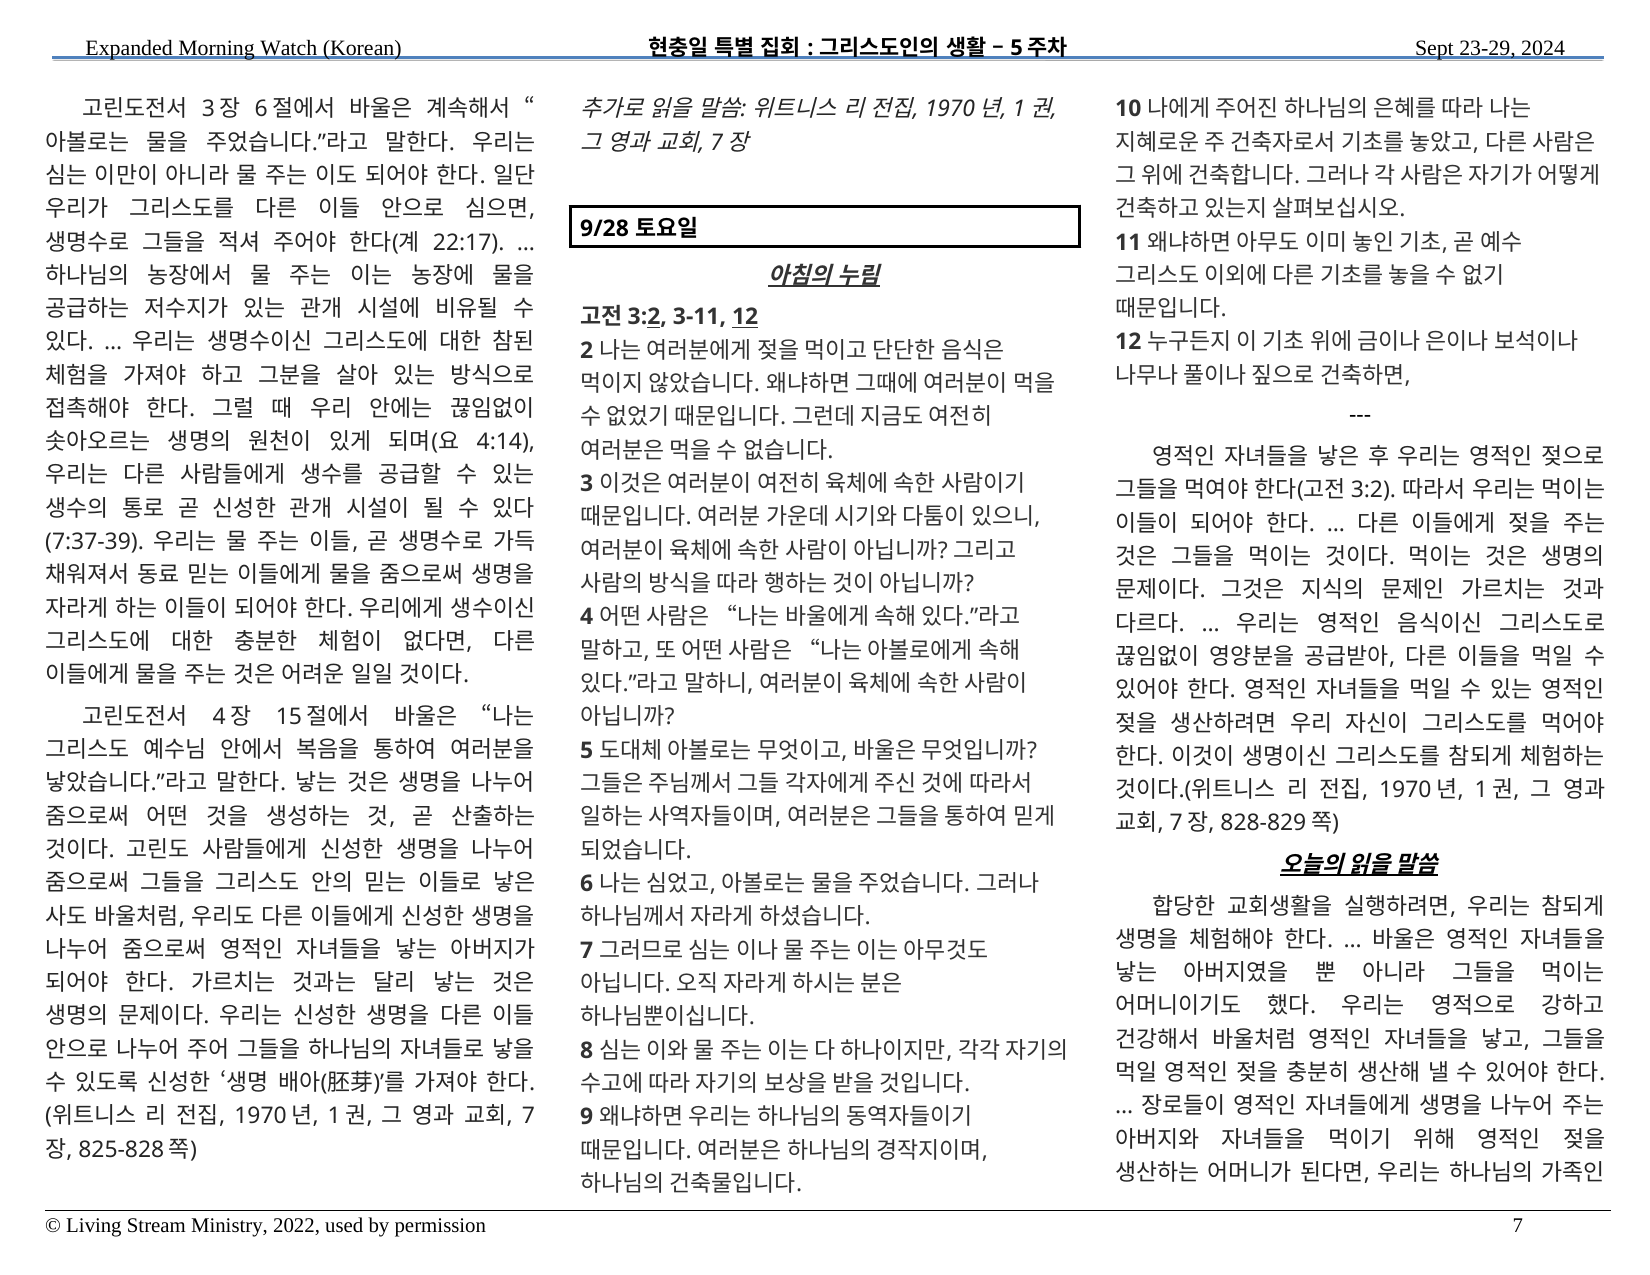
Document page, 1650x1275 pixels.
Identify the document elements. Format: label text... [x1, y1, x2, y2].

text 영적인 자녀들을 낳은 후 우리는 영적인 젖으로 그들을 먹여야 한다(고전3:2). 따라서 우리는 먹이는 이들이 되어야 한다. … 다른 이들에게 젖을 주는 것은 그들을 먹이는 것이다. 먹이는 것은 생명의 문제이다. 그것은 지식의 문제인 가르치는 것과 다르다. … 우리는 영적인 음식이신 그리스도로 끊임없이 영양분을 공급받아, 다른 이들을 먹일 수 있어야 한다. 영적인 자녀들을 먹일 수 있는 영적인 젖을 생산하려면 우리 자신이 그리스도를 먹어야 한다. 이것이 생명이신 그리스도를 참되게 체험하는 것이다.(위트니스 리 전집, 1970년, 1권, 그 영과 교회, 7장, 828-829쪽) [1115, 438, 1605, 838]
text --- [1115, 398, 1605, 429]
text 고린도전서 4장 15절에서 바울은 “나는 그리스도 예수님 안에서 복음을 통하여 여러분을 낳았습니다.”라고 말한다. 낳는 것은 생명을 나누어 줌으로써 어떤 것을 생성하는 것, 곧 산출하는 것이다. 고린도 사람들에게 신성한 생명을 나누어 줌으로써 그들을 그리스도 안의 믿는 이들로 낳은 사도 바울처럼, 우리도 다른 이들에게 신성한 생명을 나누어 줌으로써 영적인 자녀들을 낳는 아버지가 되어야 한다. 가르치는 것과는 달리 낳는 것은 생명의 문제이다. 우리는 신성한 생명을 다른 이들 안으로 나누어 주어 그들을 하나님의 자녀들로 낳을 수 있도록 신성한 ‘생명 배아(胚芽)’를 가져야 한다.(위트니스 리 전집, 1970년, 1권, 그 영과 교회, 7장, 825-828쪽) [45, 698, 535, 1164]
text 추가로 읽을 말씀: 위트니스 리 전집, 1970년, 1권, 그 영과 교회, 7장 [580, 90, 1070, 157]
text 고린도전서 3장 6절에서 바울은 계속해서 “아볼로는 물을 주었습니다.”라고 말한다. 우리는 심는 이만이 아니라 물 주는 이도 되어야 한다. 일단 우리가 그리스도를 다른 이들 안으로 심으면, 생명수로 그들을 적셔 주어야 한다(계 22:17). … 하나님의 농장에서 물 주는 이는 농장에 물을 공급하는 저수지가 있는 관개 시설에 비유될 수 있다. … 우리는 생명수이신 그리스도에 대한 참된 체험을 가져야 하고 그분을 살아 있는 방식으로 접촉해야 한다. 그럴 때 우리 안에는 끊임없이 솟아오르는 생명의 원천이 있게 되며(요 4:14), 우리는 다른 사람들에게 생수를 공급할 수 있는 생수의 통로 곧 신성한 관개 시설이 될 수 있다(7:37-39). 우리는 물 주는 이들, 곧 생명수로 가득 채워져서 동료 믿는 이들에게 물을 줌으로써 생명을 자라게 하는 이들이 되어야 한다. 우리에게 생수이신 그리스도에 대한 충분한 체험이 없다면, 다른 이들에게 물을 주는 것은 어려운 일일 것이다. [45, 90, 535, 689]
list 오늘의 읽을 말씀 [1115, 846, 1605, 879]
list 고전 3:2, 3-11, 12 2 나는 여러분에게 젖을 먹이고 단단한 음식은 먹이지 않았습니다. 왜냐하면 그때에 여러분이 먹을 수 없었기 때문입니다. 그런데 지금도 여전히 여러분은 먹을 수 없습니다. 3 이것은 여러분이 여전히 육체에 속한 사람이기 때문입니다. 여러분 가운데 시기와 다툼이 있으니, 여러분이 육체에 속한 사람이 아닙니까? 그리고 사람의 방식을 따라 행하는 것이 아닙니까? 4 어떤 사람은 “나는 바울에게 속해 있다.”라고 말하고, 또 어떤 사람은 “나는 아볼로에게 속해 있다.”라고 말하니, 여러분이 육체에 속한 사람이 아닙니까? 5 도대체 아볼로는 무엇이고, 바울은 무엇입니까? 그들은 주님께서 그들 각자에게 주신 것에 따라서 일하는 사역자들이며, 여러분은 그들을 통하여 믿게 되었습니다. 6 나는 심었고, 아볼로는 물을 주었습니다. 그러나 하나님께서 자라게 하셨습니다. 7 그러므로 심는 이나 물 주는 이는 아무것도 아닙니다. 오직 자라게 하시는 분은 하나님뿐이십니다. 8 심는 이와 물 주는 이는 다 하나이지만, 각각 자기의 수고에 따라 자기의 보상을 받을 것입니다. 9 왜냐하면 우리는 하나님의 동역자들이기 때문입니다. 여러분은 하나님의 경작지이며, 하나님의 건축물입니다. 10 나에게 주어진 하나님의 은혜를 따라 나는 지혜로운 주 건축자로서 기초를 놓았고, 다른 사람은 그 위에 건축합니다. 그러나 각 사람은 자기가 어떻게 건축하고 있는지 살펴보십시오. 11 왜냐하면 아무도 이미 놓인 기초, 곧 예수 그리스도 이외에 다른 기초를 놓을 수 없기 때문입니다. 12 누구든지 이 기초 위에 금이나 은이나 보석이나 나무나 풀이나 짚으로 건축하면, [580, 298, 1070, 1198]
list 고전 3:2, 3-11, 12 2 나는 여러분에게 젖을 먹이고 단단한 음식은 먹이지 않았습니다. 왜냐하면 그때에 여러분이 먹을 수 없었기 때문입니다. 그런데 지금도 여전히 여러분은 먹을 수 없습니다. 3 이것은 여러분이 여전히 육체에 속한 사람이기 때문입니다. 여러분 가운데 시기와 다툼이 있으니, 여러분이 육체에 속한 사람이 아닙니까? 그리고 사람의 방식을 따라 행하는 것이 아닙니까? 4 어떤 사람은 “나는 바울에게 속해 있다.”라고 말하고, 또 어떤 사람은 “나는 아볼로에게 속해 있다.”라고 말하니, 여러분이 육체에 속한 사람이 아닙니까? 5 도대체 아볼로는 무엇이고, 바울은 무엇입니까? 그들은 주님께서 그들 각자에게 주신 것에 따라서 일하는 사역자들이며, 여러분은 그들을 통하여 믿게 되었습니다. 6 나는 심었고, 아볼로는 물을 주었습니다. 그러나 하나님께서 자라게 하셨습니다. 7 그러므로 심는 이나 물 주는 이는 아무것도 아닙니다. 오직 자라게 하시는 분은 하나님뿐이십니다. 8 심는 이와 물 주는 이는 다 하나이지만, 각각 자기의 수고에 따라 자기의 보상을 받을 것입니다. 9 왜냐하면 우리는 하나님의 동역자들이기 때문입니다. 여러분은 하나님의 경작지이며, 하나님의 건축물입니다. 10 나에게 주어진 하나님의 은혜를 따라 나는 지혜로운 주 건축자로서 기초를 놓았고, 다른 사람은 그 위에 건축합니다. 그러나 각 사람은 자기가 어떻게 건축하고 있는지 살펴보십시오. 11 왜냐하면 아무도 이미 놓인 기초, 곧 예수 그리스도 이외에 다른 기초를 놓을 수 없기 때문입니다. 12 누구든지 이 기초 위에 금이나 은이나 보석이나 나무나 풀이나 짚으로 건축하면, [1115, 90, 1605, 390]
text 9/28 토요일 [572, 208, 1078, 245]
text 아침의 누림 [580, 257, 1070, 290]
